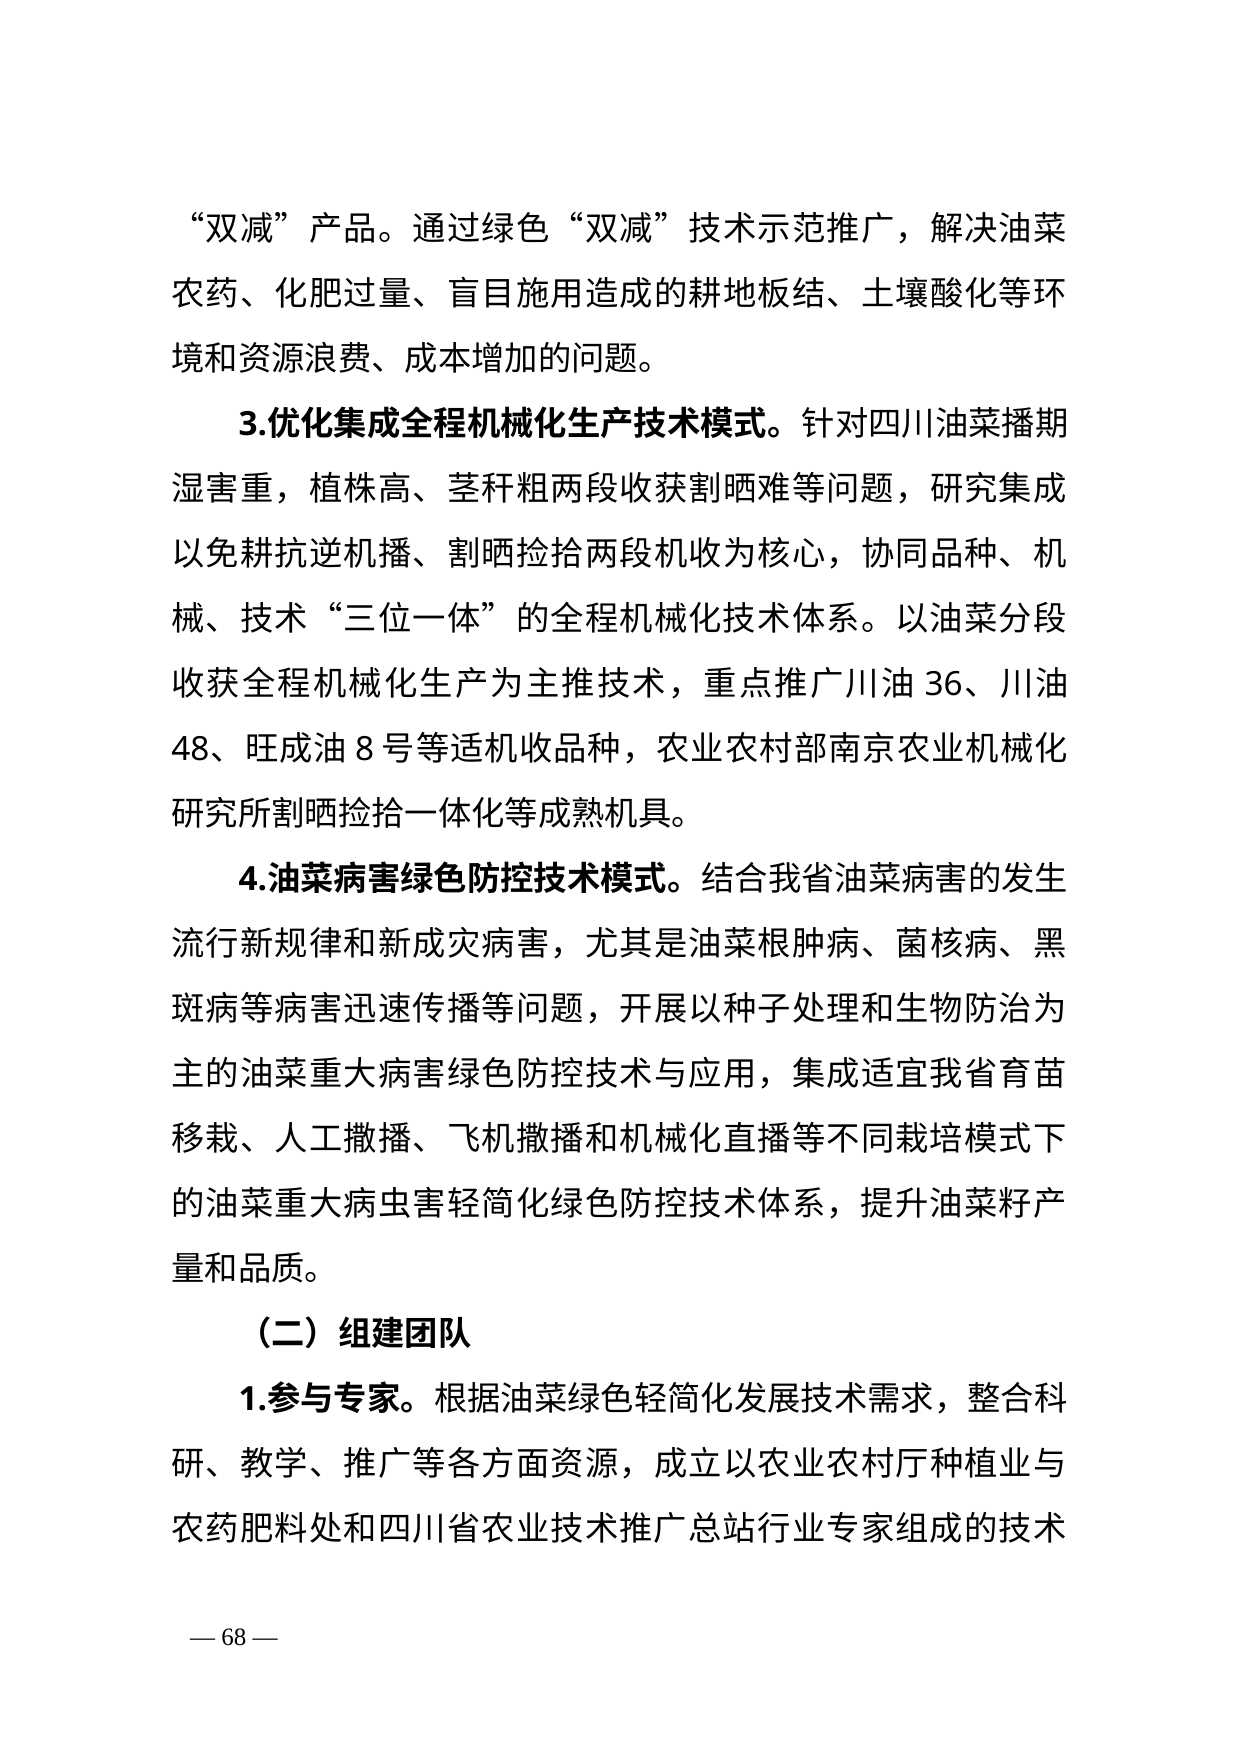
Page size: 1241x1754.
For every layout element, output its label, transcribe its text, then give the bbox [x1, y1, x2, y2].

text （二）组建团队 [171, 1298, 1069, 1363]
text 3.优化集成全程机械化生产技术模式。针对四川油菜播期湿害重，植株高、茎秆粗两段收获割晒难等问题，研究集成以免耕抗逆机播、割晒捡拾两段机收为核心，协同品种、机械、技术“三位一体”的全程机械化技术体系。以油菜分段收获全程机械化生产为主推技术，重点推广川油36、川油48、旺成油8号等适机收品种，农业农村部南京农业机械化研究所割晒捡拾一体化等成熟机具。 [171, 388, 1069, 843]
text 4.油菜病害绿色防控技术模式。结合我省油菜病害的发生流行新规律和新成灾病害，尤其是油菜根肿病、菌核病、黑斑病等病害迅速传播等问题，开展以种子处理和生物防治为主的油菜重大病害绿色防控技术与应用，集成适宜我省育苗移栽、人工撒播、飞机撒播和机械化直播等不同栽培模式下的油菜重大病虫害轻简化绿色防控技术体系，提升油菜籽产量和品质。 [171, 843, 1069, 1298]
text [171, 1363, 1069, 1558]
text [171, 193, 1069, 388]
